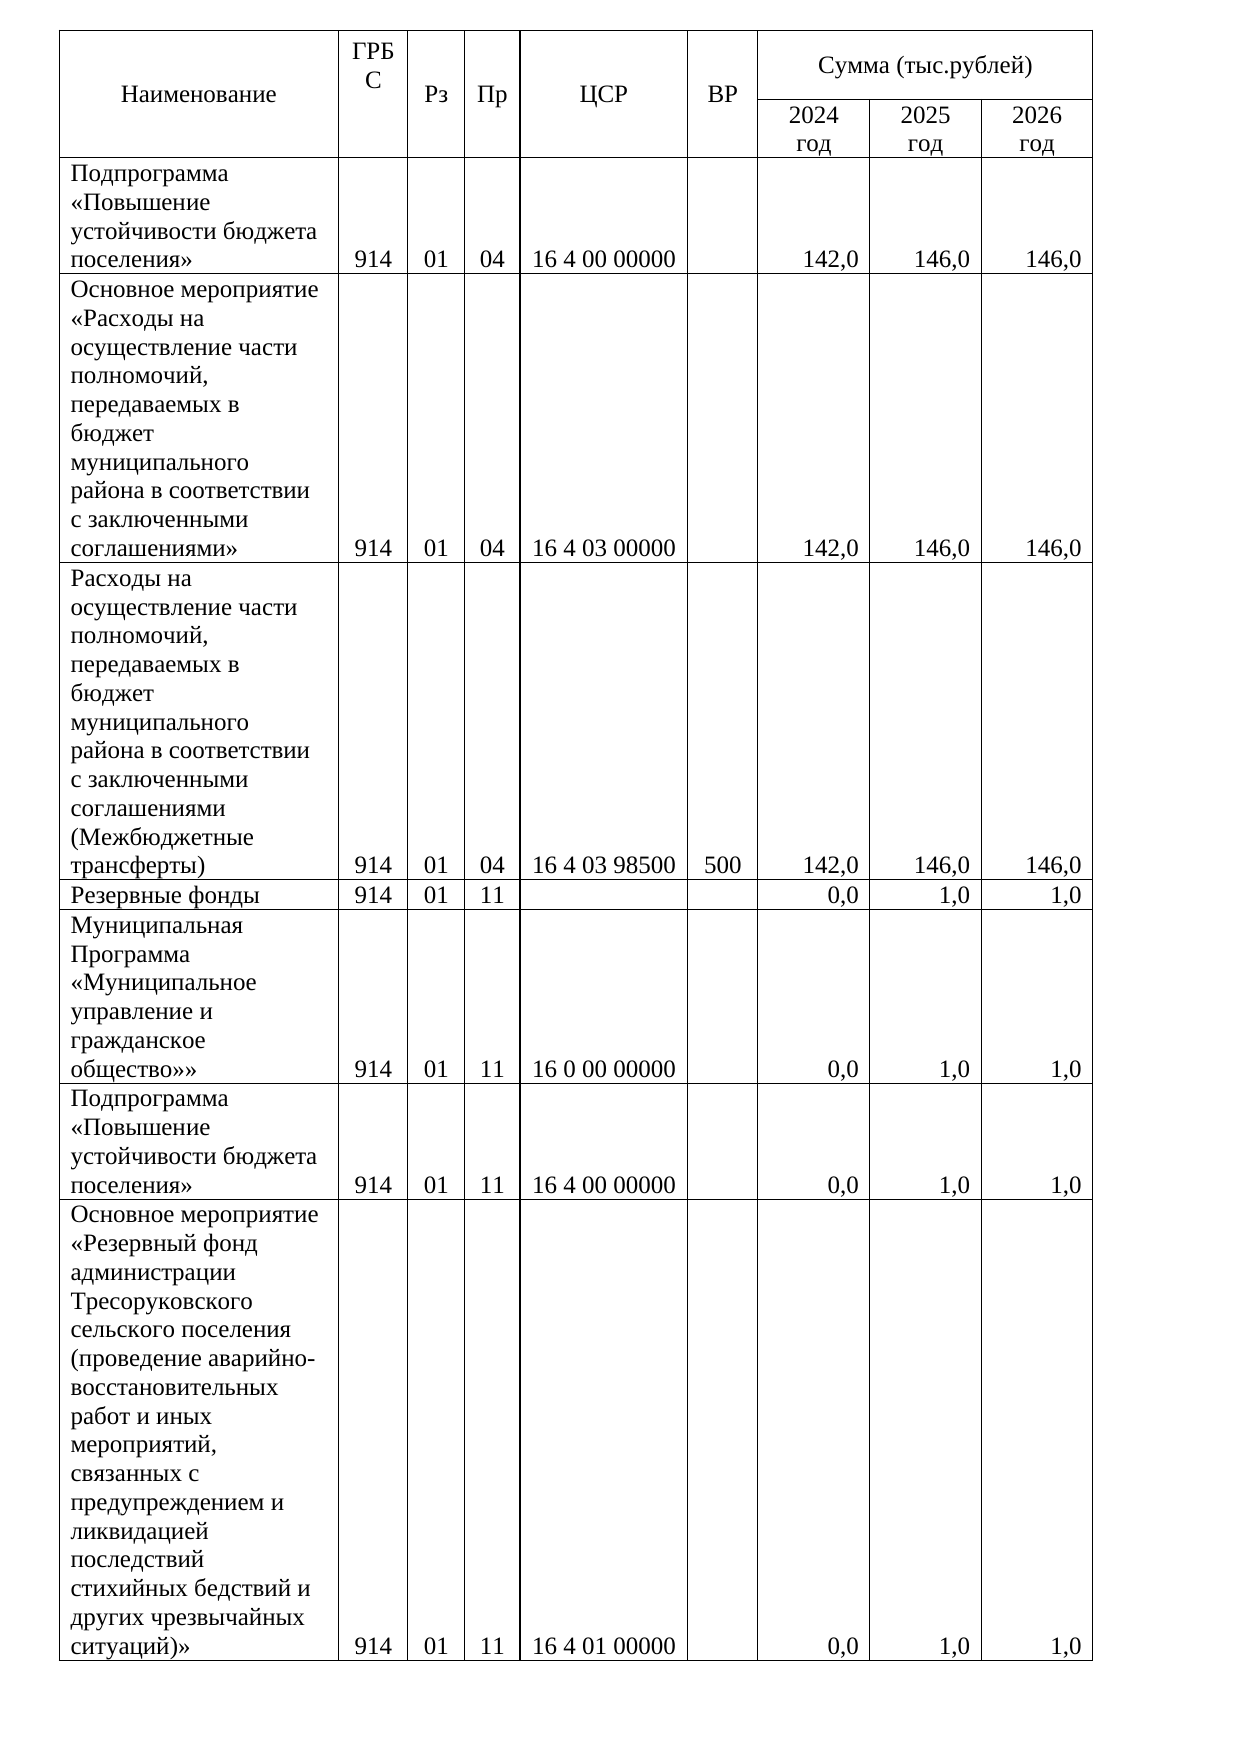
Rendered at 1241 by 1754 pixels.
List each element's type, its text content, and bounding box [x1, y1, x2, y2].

table_cell 1,0 [982, 910, 1092, 1082]
table_cell 01 [408, 1084, 464, 1198]
table_cell 142,0 [758, 563, 869, 879]
table_cell 914 [339, 563, 407, 879]
table_cell 914 [339, 910, 407, 1082]
table_cell Подпрограмма «Повышение устойчивости бюджета поселения» [60, 158, 338, 273]
table_cell 04 [465, 274, 519, 562]
table_header ВР [688, 31, 757, 157]
table_cell 914 [339, 1084, 407, 1198]
table_cell Основное мероприятие «Резервный фонд администрации Тресоруковского сельского поселения (проведение аварийно-восстановительных работ и иных мероприятий, связанных с предупреждением и ликвидацией последствий стихийных бедствий и других чрезвычайных ситуаций)» [60, 1200, 338, 1659]
table_header Сумма (тыс.рублей) [758, 31, 1092, 99]
table_header Наименование [60, 31, 338, 157]
table_cell 142,0 [758, 158, 869, 273]
table_cell 0,0 [758, 1200, 869, 1659]
table_cell 0,0 [758, 1084, 869, 1198]
table_cell 2024 год [758, 100, 869, 157]
table_cell 1,0 [870, 1200, 981, 1659]
table_cell 2026 год [982, 100, 1092, 157]
table_cell 146,0 [870, 158, 981, 273]
table_cell 146,0 [982, 158, 1092, 273]
table_cell Резервные фонды [60, 880, 338, 909]
table_cell [688, 880, 757, 909]
table_cell 0,0 [758, 910, 869, 1082]
table_cell 1,0 [870, 1084, 981, 1198]
table_cell Муниципальная Программа «Муниципальное управление и гражданское общество»» [60, 910, 338, 1082]
table_cell 500 [688, 563, 757, 879]
table_cell 146,0 [870, 563, 981, 879]
table_cell 1,0 [982, 1084, 1092, 1198]
table_header Пр [465, 31, 519, 157]
table_cell 01 [408, 1200, 464, 1659]
table_cell 146,0 [870, 274, 981, 562]
table_cell 01 [408, 910, 464, 1082]
table_cell 01 [408, 274, 464, 562]
table_header ГРБС [339, 31, 407, 99]
table_header Рз [408, 31, 464, 157]
table_cell [521, 880, 687, 909]
table_cell Основное мероприятие «Расходы на осуществление части полномочий, передаваемых в бюджет муниципального района в соответствии с заключенными соглашениями» [60, 274, 338, 562]
table_cell 914 [339, 158, 407, 273]
table_cell 1,0 [982, 1200, 1092, 1659]
table_cell 11 [465, 1084, 519, 1198]
table_cell 16 4 03 98500 [521, 563, 687, 879]
table_cell 04 [465, 563, 519, 879]
table_cell [688, 910, 757, 1082]
table_cell 01 [408, 880, 464, 909]
table_cell 16 4 00 00000 [521, 158, 687, 273]
table_cell 16 0 00 00000 [521, 910, 687, 1082]
table_cell 0,0 [758, 880, 869, 909]
table_header ЦСР [521, 31, 687, 157]
table_cell 01 [408, 563, 464, 879]
table_cell 914 [339, 1200, 407, 1659]
table_cell 16 4 03 00000 [521, 274, 687, 562]
table_cell 914 [339, 880, 407, 909]
table_cell 146,0 [982, 563, 1092, 879]
table_cell [688, 274, 757, 562]
table_cell 11 [465, 910, 519, 1082]
table_cell 11 [465, 880, 519, 909]
table_cell [688, 1084, 757, 1198]
table_cell 1,0 [870, 880, 981, 909]
table_cell 04 [465, 158, 519, 273]
table_cell [688, 1200, 757, 1659]
table_cell 01 [408, 158, 464, 273]
table_cell Расходы на осуществление части полномочий, передаваемых в бюджет муниципального района в соответствии с заключенными соглашениями (Межбюджетные трансферты) [60, 563, 338, 879]
table_cell 16 4 01 00000 [521, 1200, 687, 1659]
table_cell [688, 158, 757, 273]
table_cell 11 [465, 1200, 519, 1659]
table_cell 16 4 00 00000 [521, 1084, 687, 1198]
table_cell 2025 год [870, 100, 981, 157]
table_cell 146,0 [982, 274, 1092, 562]
table_cell Подпрограмма «Повышение устойчивости бюджета поселения» [60, 1084, 338, 1198]
table_cell 914 [339, 274, 407, 562]
table_cell [339, 99, 407, 157]
table_cell 142,0 [758, 274, 869, 562]
table_cell 1,0 [982, 880, 1092, 909]
table_cell 1,0 [870, 910, 981, 1082]
